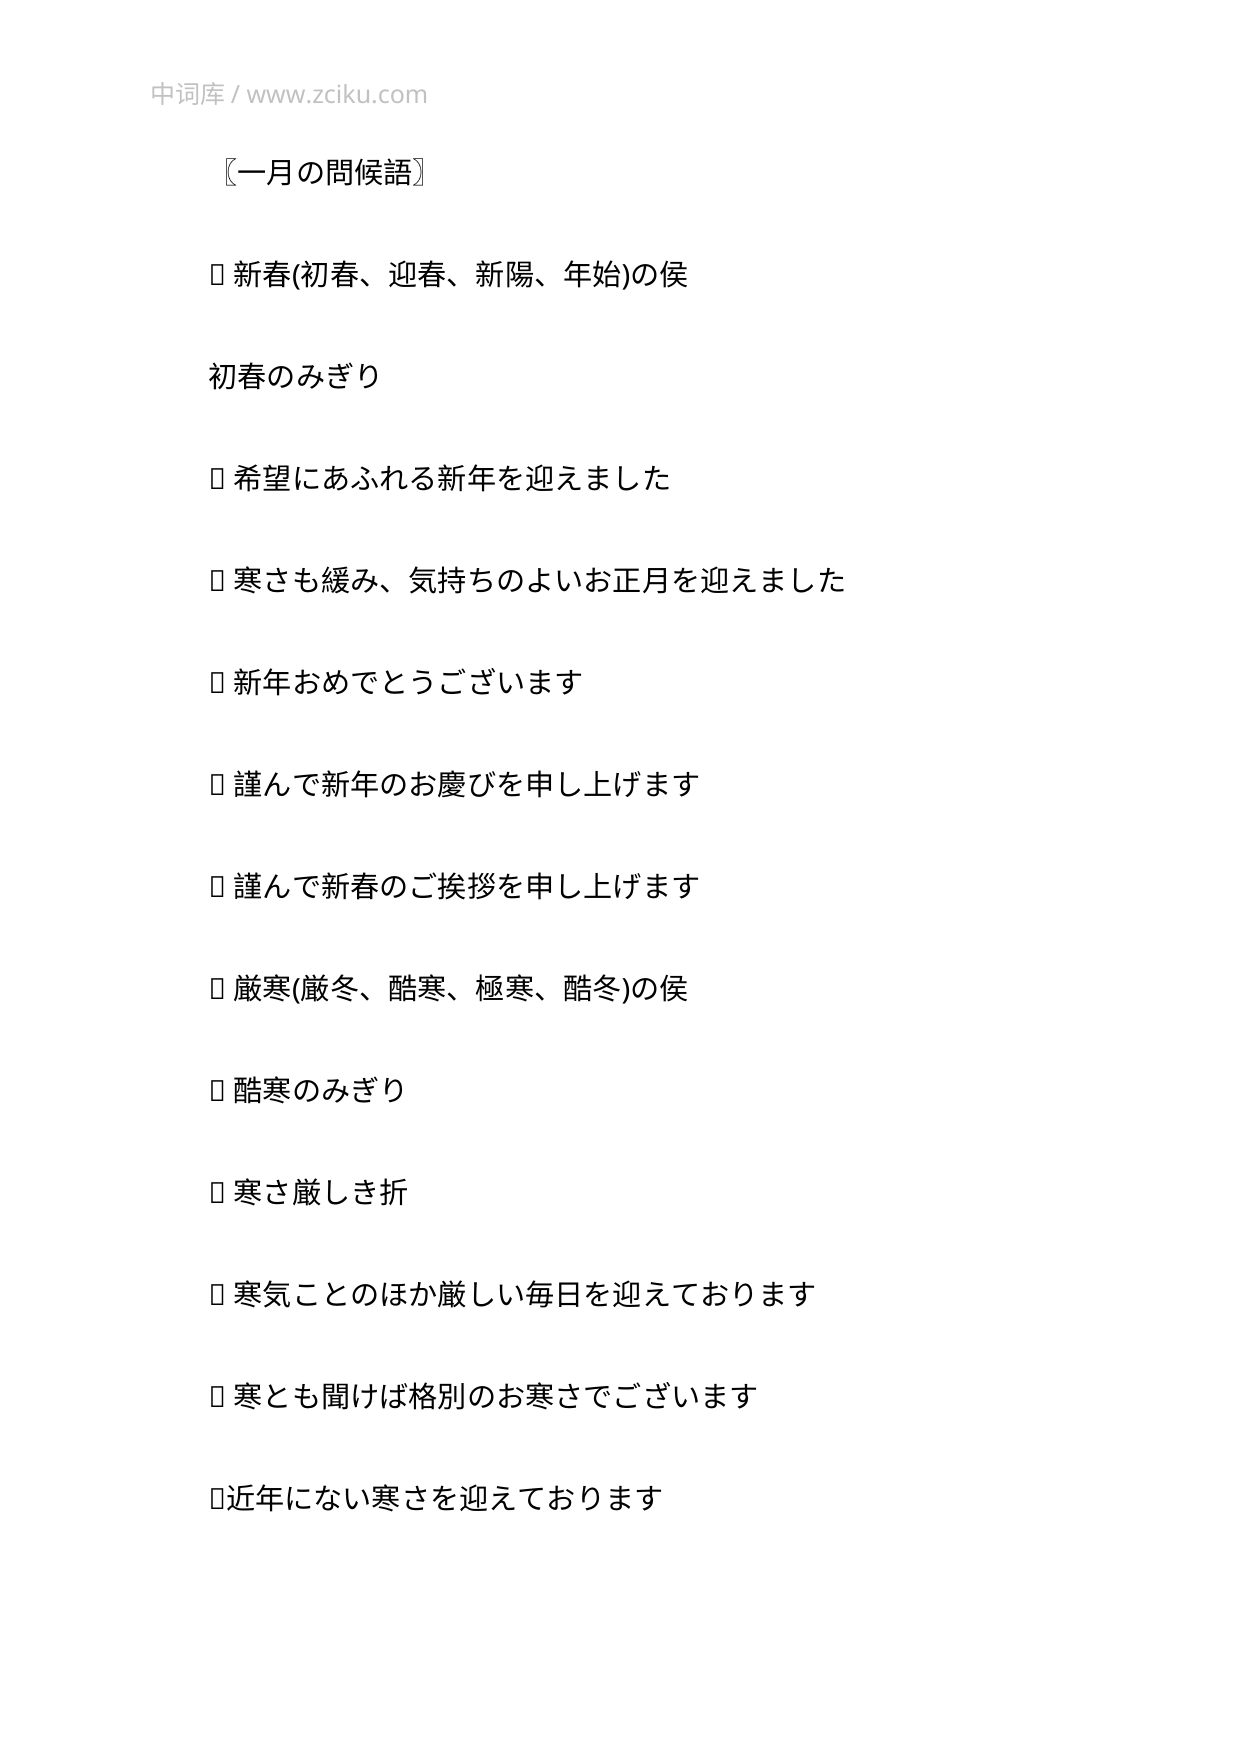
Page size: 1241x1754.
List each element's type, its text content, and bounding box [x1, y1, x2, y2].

text  謹んで新年のお慶びを申し上げます [150, 761, 1090, 804]
text  寒さ厳しき折 [150, 1169, 1090, 1212]
text  厳寒(厳冬、酷寒、極寒、酷冬)の侯 [150, 965, 1090, 1008]
text  酷寒のみぎり [150, 1067, 1090, 1110]
text  寒気ことのほか厳しい毎日を迎えております [150, 1271, 1090, 1314]
text  新春(初春、迎春、新陽、年始)の侯 [150, 252, 1090, 294]
text 近年にない寒さを迎えております [150, 1475, 1090, 1518]
text 〖一月の問候語〗 [150, 150, 1090, 192]
text  希望にあふれる新年を迎えました [150, 456, 1090, 498]
text  新年おめでとうございます [150, 659, 1090, 702]
text  寒とも聞けば格別のお寒さでございます [150, 1373, 1090, 1416]
text  謹んで新春のご挨拶を申し上げます [150, 863, 1090, 906]
text  寒さも緩み、気持ちのよいお正月を迎えました [150, 557, 1090, 600]
text 初春のみぎり [150, 354, 1090, 396]
